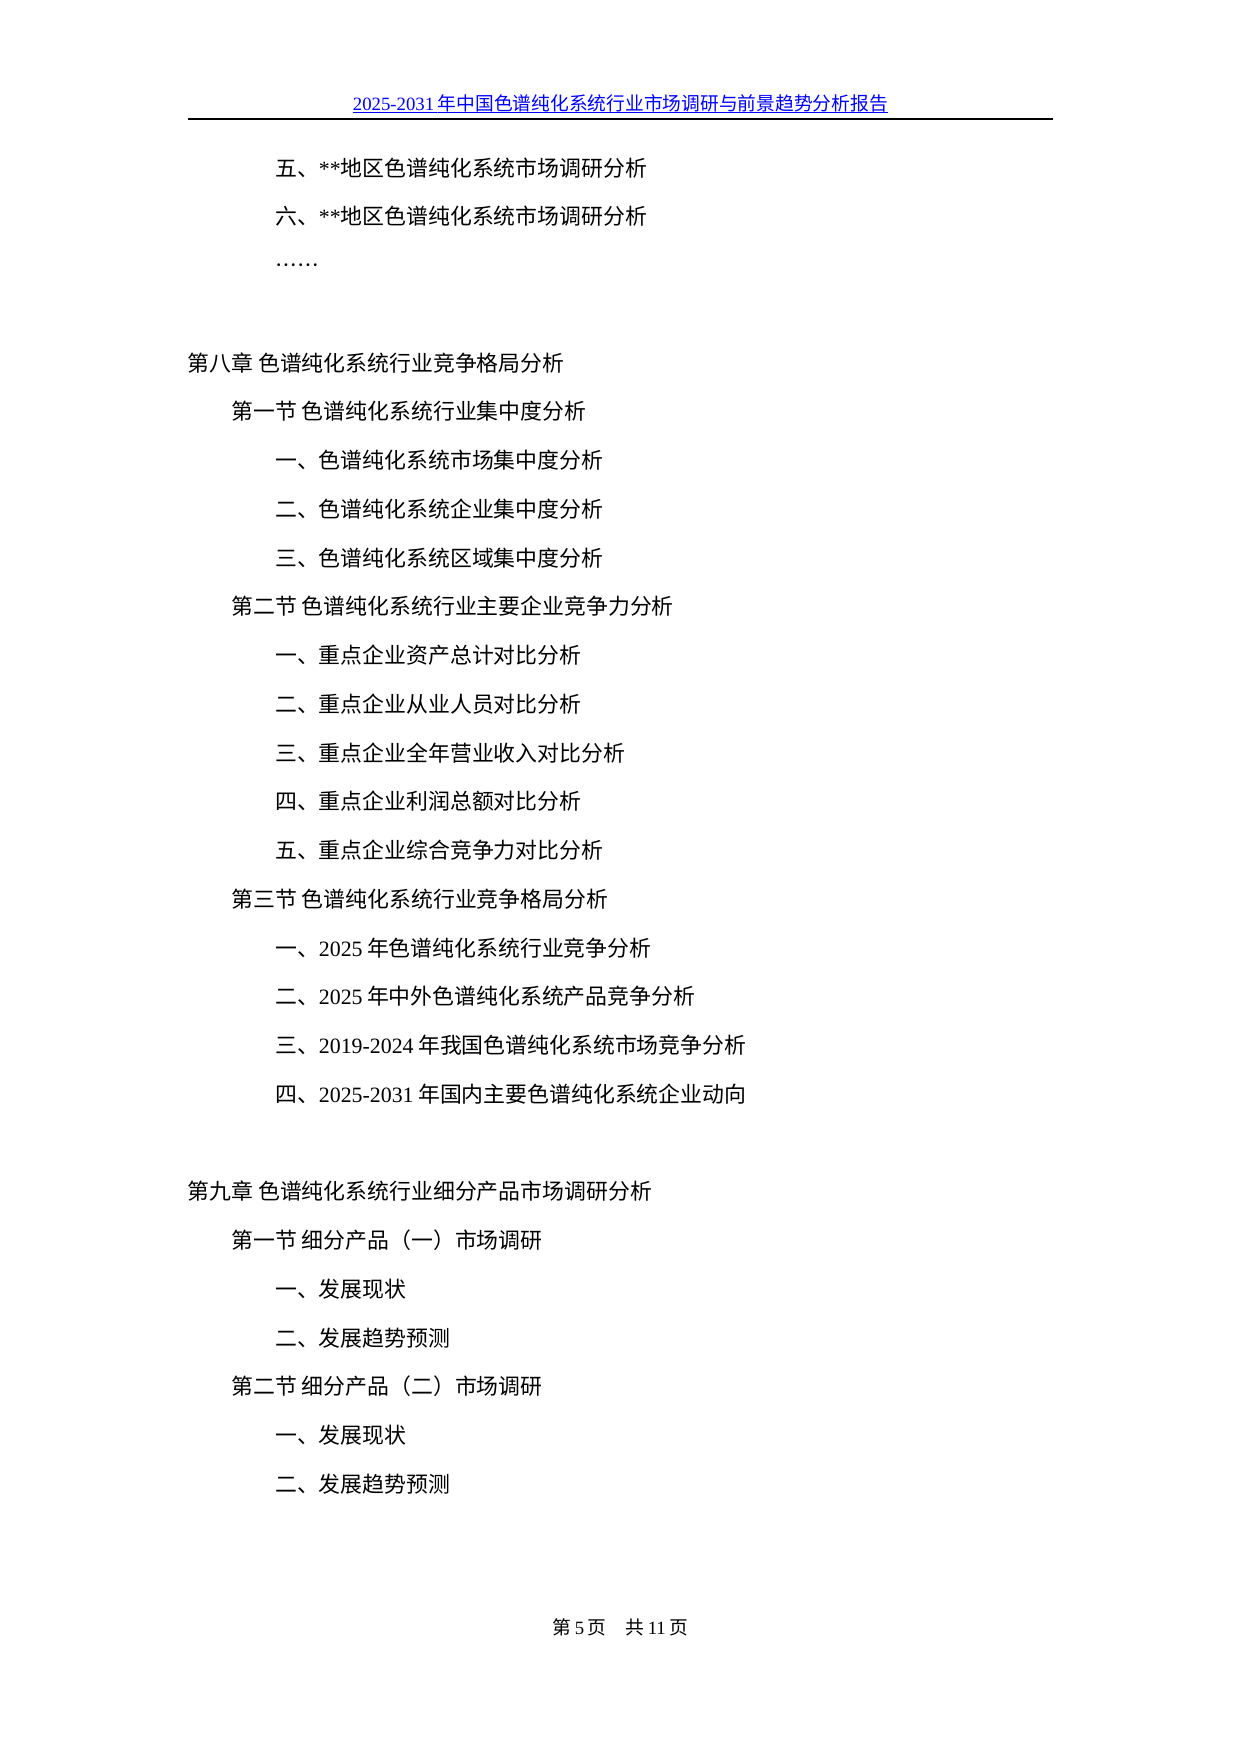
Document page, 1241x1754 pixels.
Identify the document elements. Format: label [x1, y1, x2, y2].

text [187, 150, 1053, 1499]
